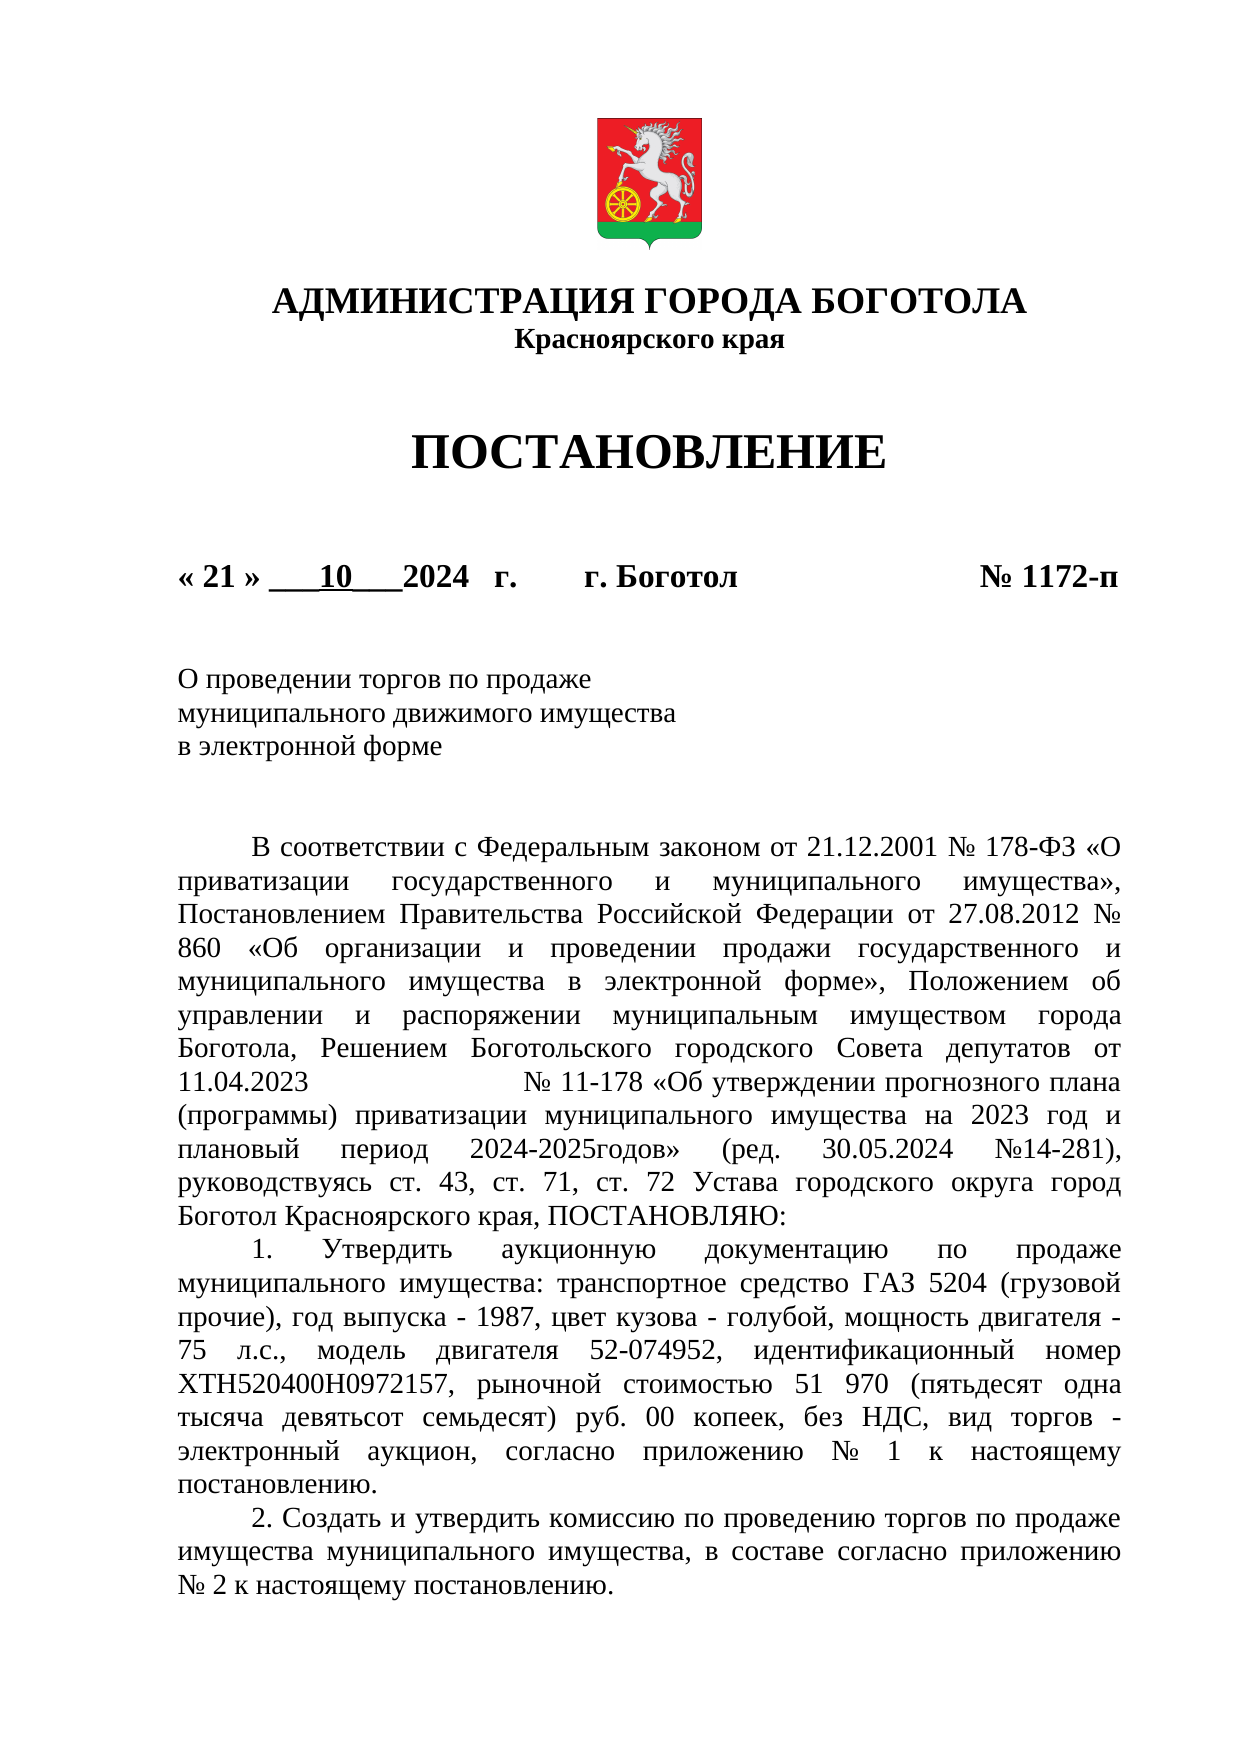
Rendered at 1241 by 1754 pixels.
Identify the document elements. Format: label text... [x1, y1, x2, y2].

text 1. Утвердить аукционную документацию по продаже муниципального имущества: транспортное средство ГАЗ 5204 (грузовой прочие), год выпуска - 1987, цвет кузова - голубой, мощность двигателя - 75 л.с., модель двигателя 52-074952, идентификационный номер XTH520400H0972157, рыночной стоимостью 51 970 (пятьдесят одна тысяча девятьсот семьдесят) руб. 00 копеек, без НДС, вид торгов - электронный аукцион, согласно приложению № 1 к настоящему постановлению. [177, 1232, 1122, 1500]
text Красноярского края [177, 321, 1122, 355]
text В соответствии с Федеральным законом от 21.12.2001 № 178-ФЗ «О приватизации государственного и муниципального имущества», Постановлением Правительства Российской Федерации от 27.08.2012 № 860 «Об организации и проведении продажи государственного и муниципального имущества в электронной форме», Положением об управлении и распоряжении муниципальным имуществом города Боготола, Решением Боготольского городского Совета депутатов от 11.04.2023 № 11-178 «Об утверждении прогнозного плана (программы) приватизации муниципального имущества на 2023 год и плановый период 2024-2025годов» (ред. 30.05.2024 №14-281), руководствуясь ст. 43, ст. 71, ст. 72 Устава городского округа город Боготол Красноярского края, ПОСТАНОВЛЯЮ: [177, 829, 1122, 1232]
text муниципального движимого имущества [177, 695, 1122, 728]
text 2. Создать и утвердить комиссию по проведению торгов по продаже имущества муниципального имущества, в составе согласно приложению № 2 к настоящему постановлению. [177, 1500, 1122, 1601]
text АДМИНИСТРАЦИЯ ГОРОДА БОГОТОЛА [177, 278, 1122, 321]
text в электронной форме [177, 728, 1122, 762]
picture [597, 118, 702, 250]
text ПОСТАНОВЛЕНИЕ [177, 422, 1122, 479]
text « 21 » ___10___2024 г. г. Боготол № 1172-п [177, 556, 1122, 594]
text О проведении торгов по продаже [177, 661, 1122, 695]
